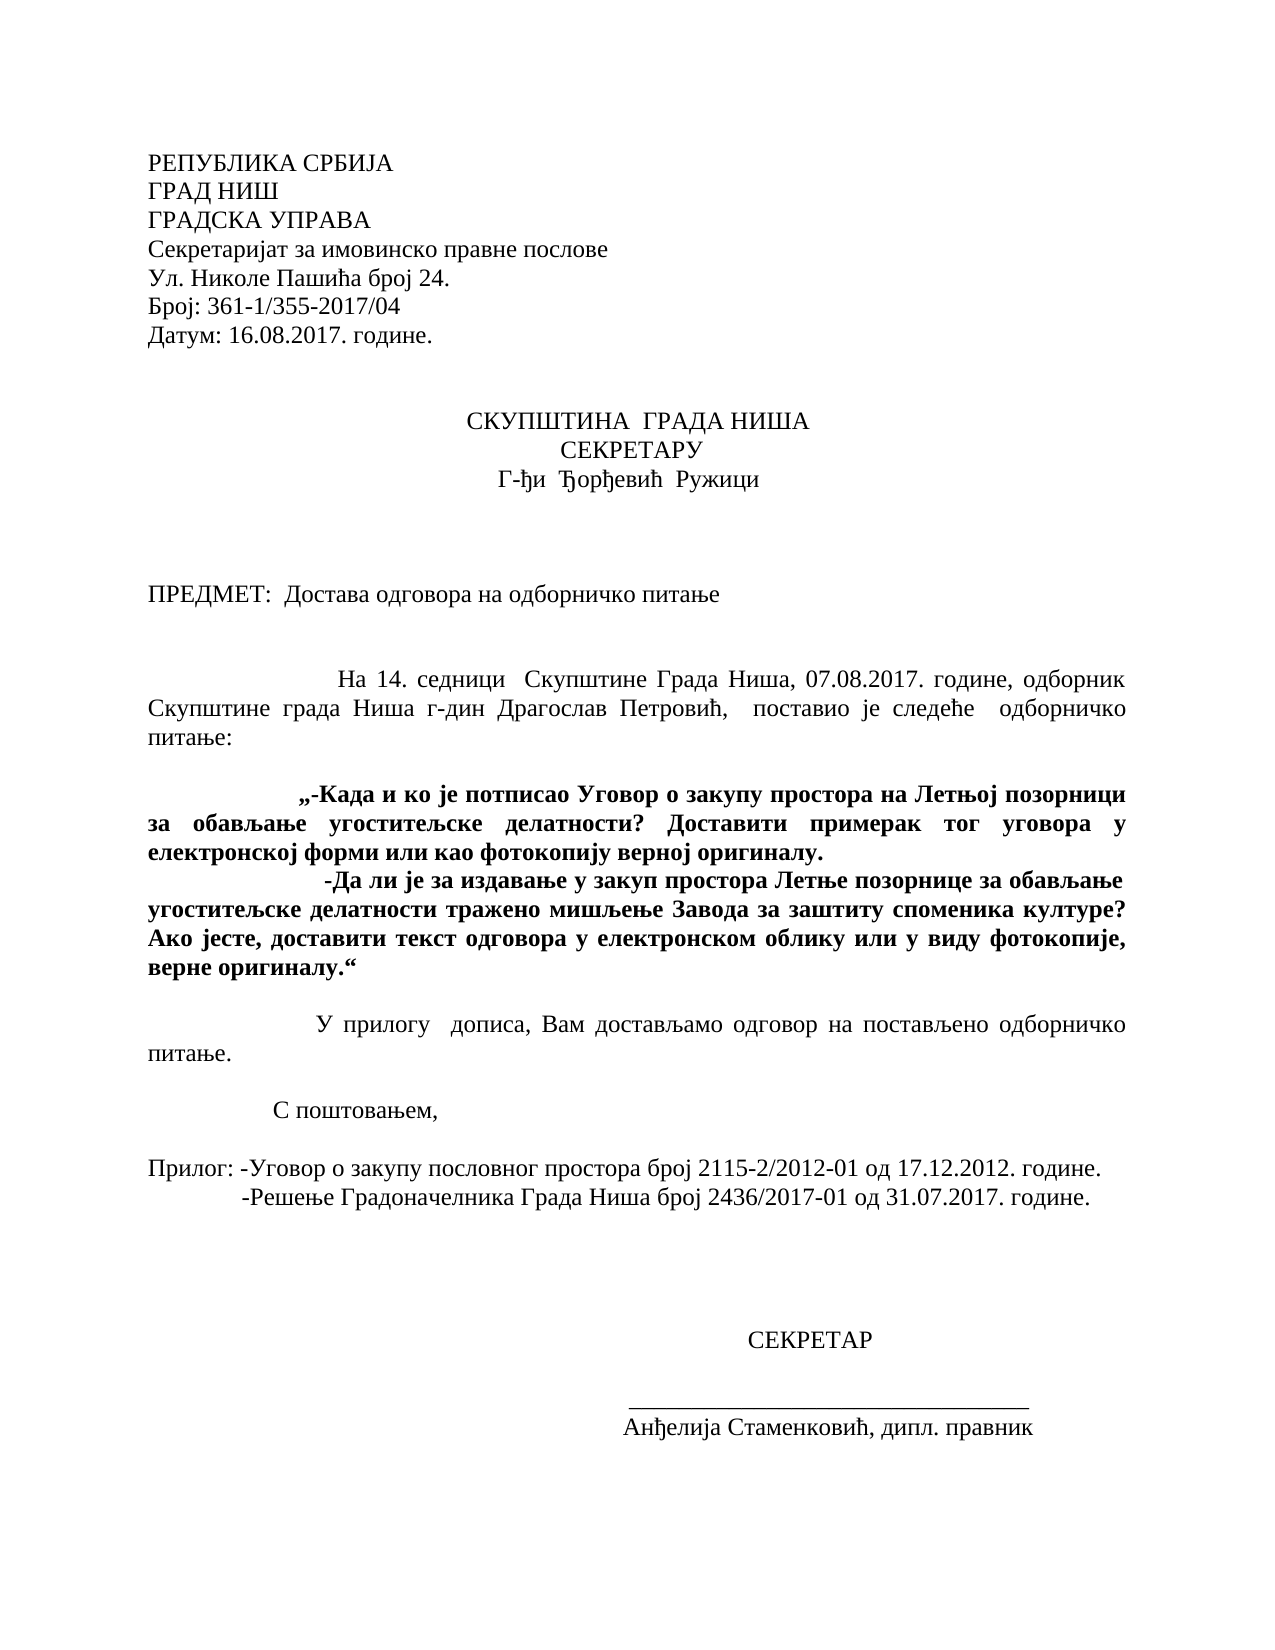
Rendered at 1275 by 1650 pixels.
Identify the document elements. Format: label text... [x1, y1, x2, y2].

text ГРАДСКА УПРАВА [148, 205, 1127, 234]
text Анђелија Стаменковић, дипл. правник [148, 1412, 1127, 1441]
text СЕКРЕТАР [148, 1326, 1127, 1354]
text Прилог: -Уговор о закупу пословног простора број 2115-2/2012-01 од 17.12.2012. године. [148, 1153, 1127, 1182]
text „-Када и ко је потписао Уговор о закупу простора на Летњој позорници за обављање угоститељске делатности? Доставити примерак тог уговора у електронској форми или као фотокопију верној оригиналу. [148, 779, 1127, 866]
text РЕПУБЛИКА СРБИЈА [148, 148, 1127, 176]
text На 14. седници Скупштине Града Ниша, 07.08.2017. године, одборник Скупштине града Ниша г-дин Драгослав Петровић, поставио је следеће одборничко питање: [148, 664, 1127, 751]
text Г-ђи Ђорђевић Ружици [148, 464, 1127, 493]
text Датум: 16.08.2017. године. [148, 320, 1127, 349]
text Број: 361-1/355-2017/04 [148, 291, 1127, 320]
text -Решење Градоначелника Града Ниша број 2436/2017-01 од 31.07.2017. године. [148, 1182, 1127, 1211]
text ПРЕДМЕТ: Достава одговора на одборничко питање [148, 579, 1127, 608]
text Ул. Николе Пашића број 24. [148, 263, 1127, 291]
text У прилогу дописа, Вам достављамо одговор на постављено одборничко питање. [148, 1009, 1127, 1067]
text СКУПШТИНА ГРАДА НИША [148, 406, 1127, 435]
text ________________________________ [148, 1383, 1127, 1412]
text Секретаријат за имовинско правне послове [148, 234, 1127, 263]
text -Да ли је за издавање у закуп простора Летње позорнице за обављање угоститељске делатности тражено мишљење Завода за заштиту споменика културе? Ако јесте, доставити текст одговора у електронском облику или у виду фотокопије, верне оригиналу.“ [148, 866, 1127, 981]
text СЕКРЕТАРУ [148, 435, 1127, 464]
text ГРАД НИШ [148, 176, 1127, 205]
text С поштовањем, [148, 1096, 1127, 1124]
